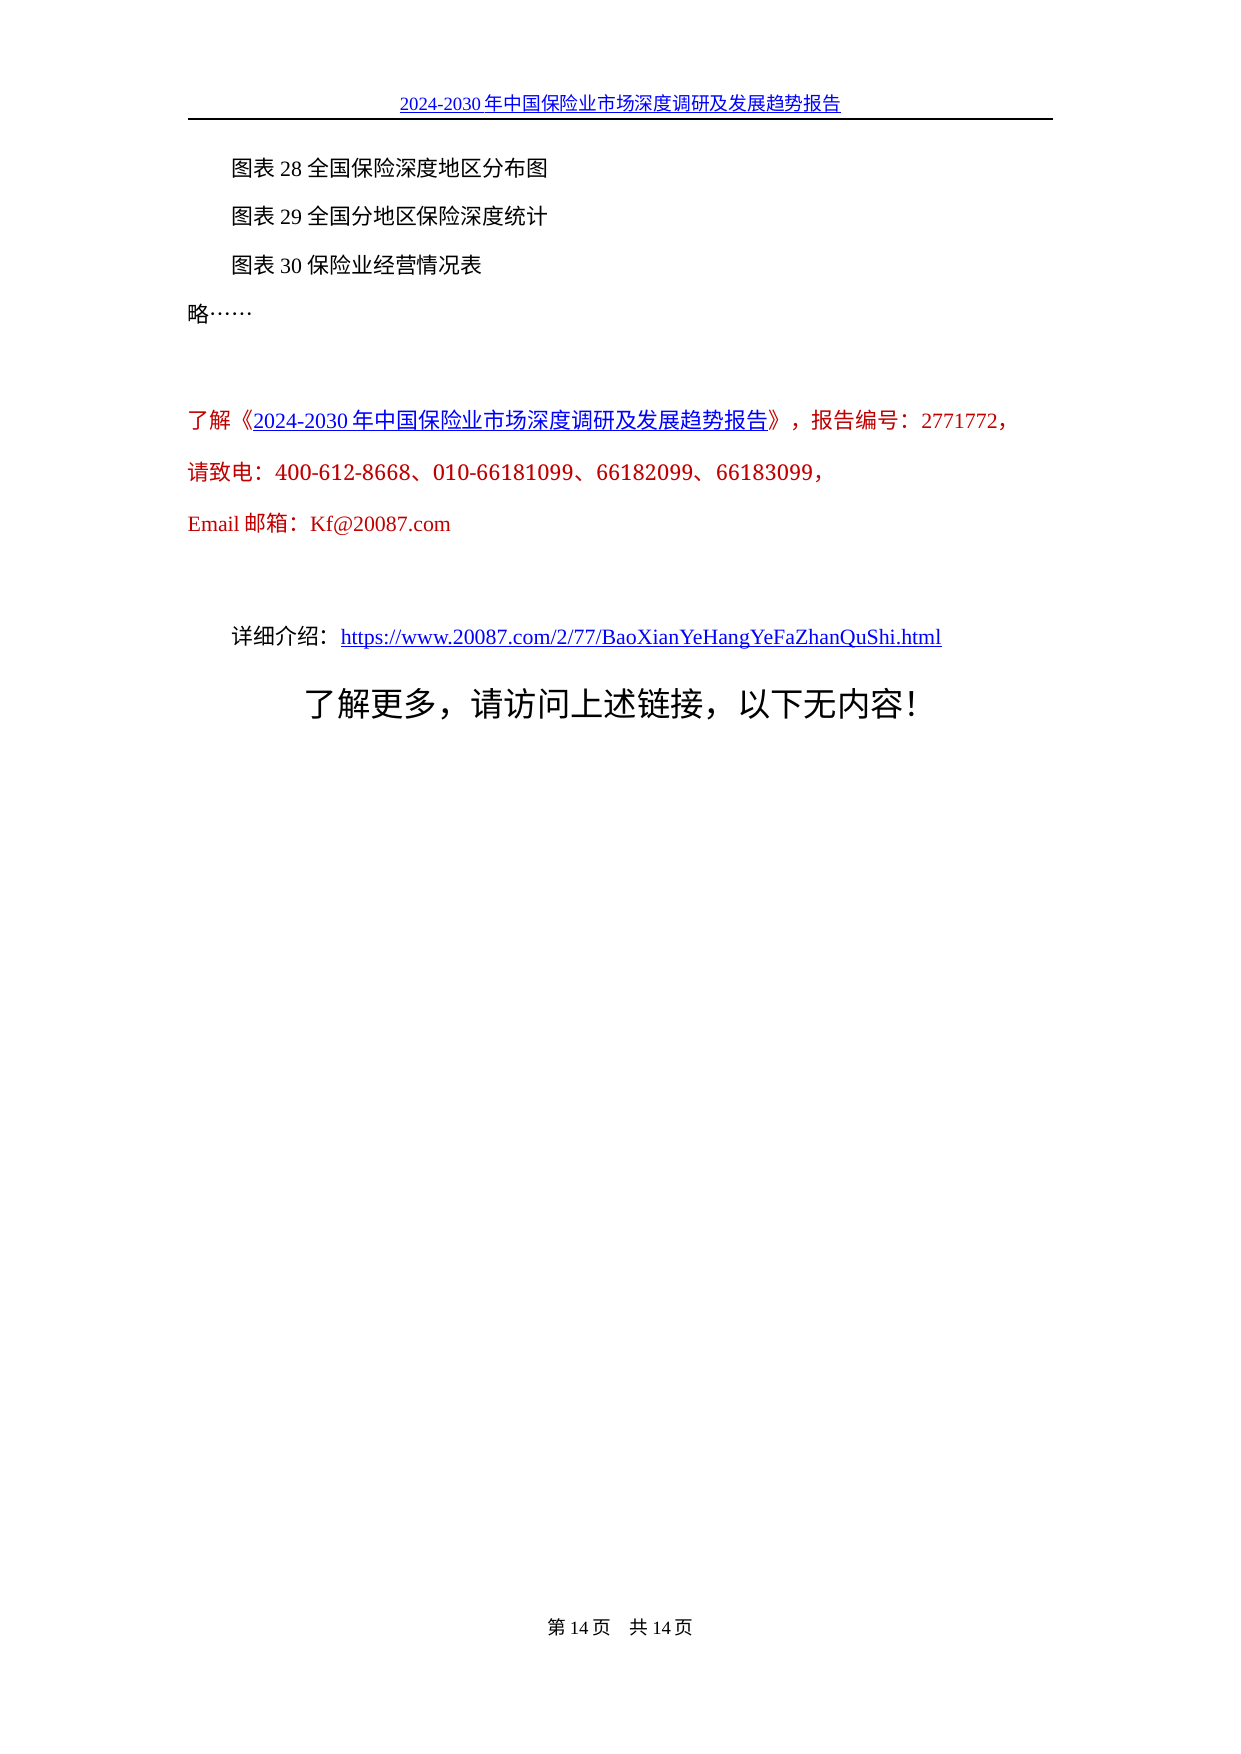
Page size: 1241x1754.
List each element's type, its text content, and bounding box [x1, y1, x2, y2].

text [187, 150, 1053, 329]
title 了解更多，请访问上述链接，以下无内容！ [187, 669, 1053, 734]
text 了解《2024-2030年中国保险业市场深度调研及发展趋势报告》，报告编号：2771772， [187, 403, 1053, 435]
text 详细介绍：https://www.20087.com/2/77/BaoXianYeHangYeFaZhanQuShi.html [187, 619, 1053, 651]
text 请致电：400-612-8668、010-66181099、66182099、66183099， [187, 454, 1053, 487]
text Email邮箱：Kf@20087.com [187, 506, 1053, 538]
